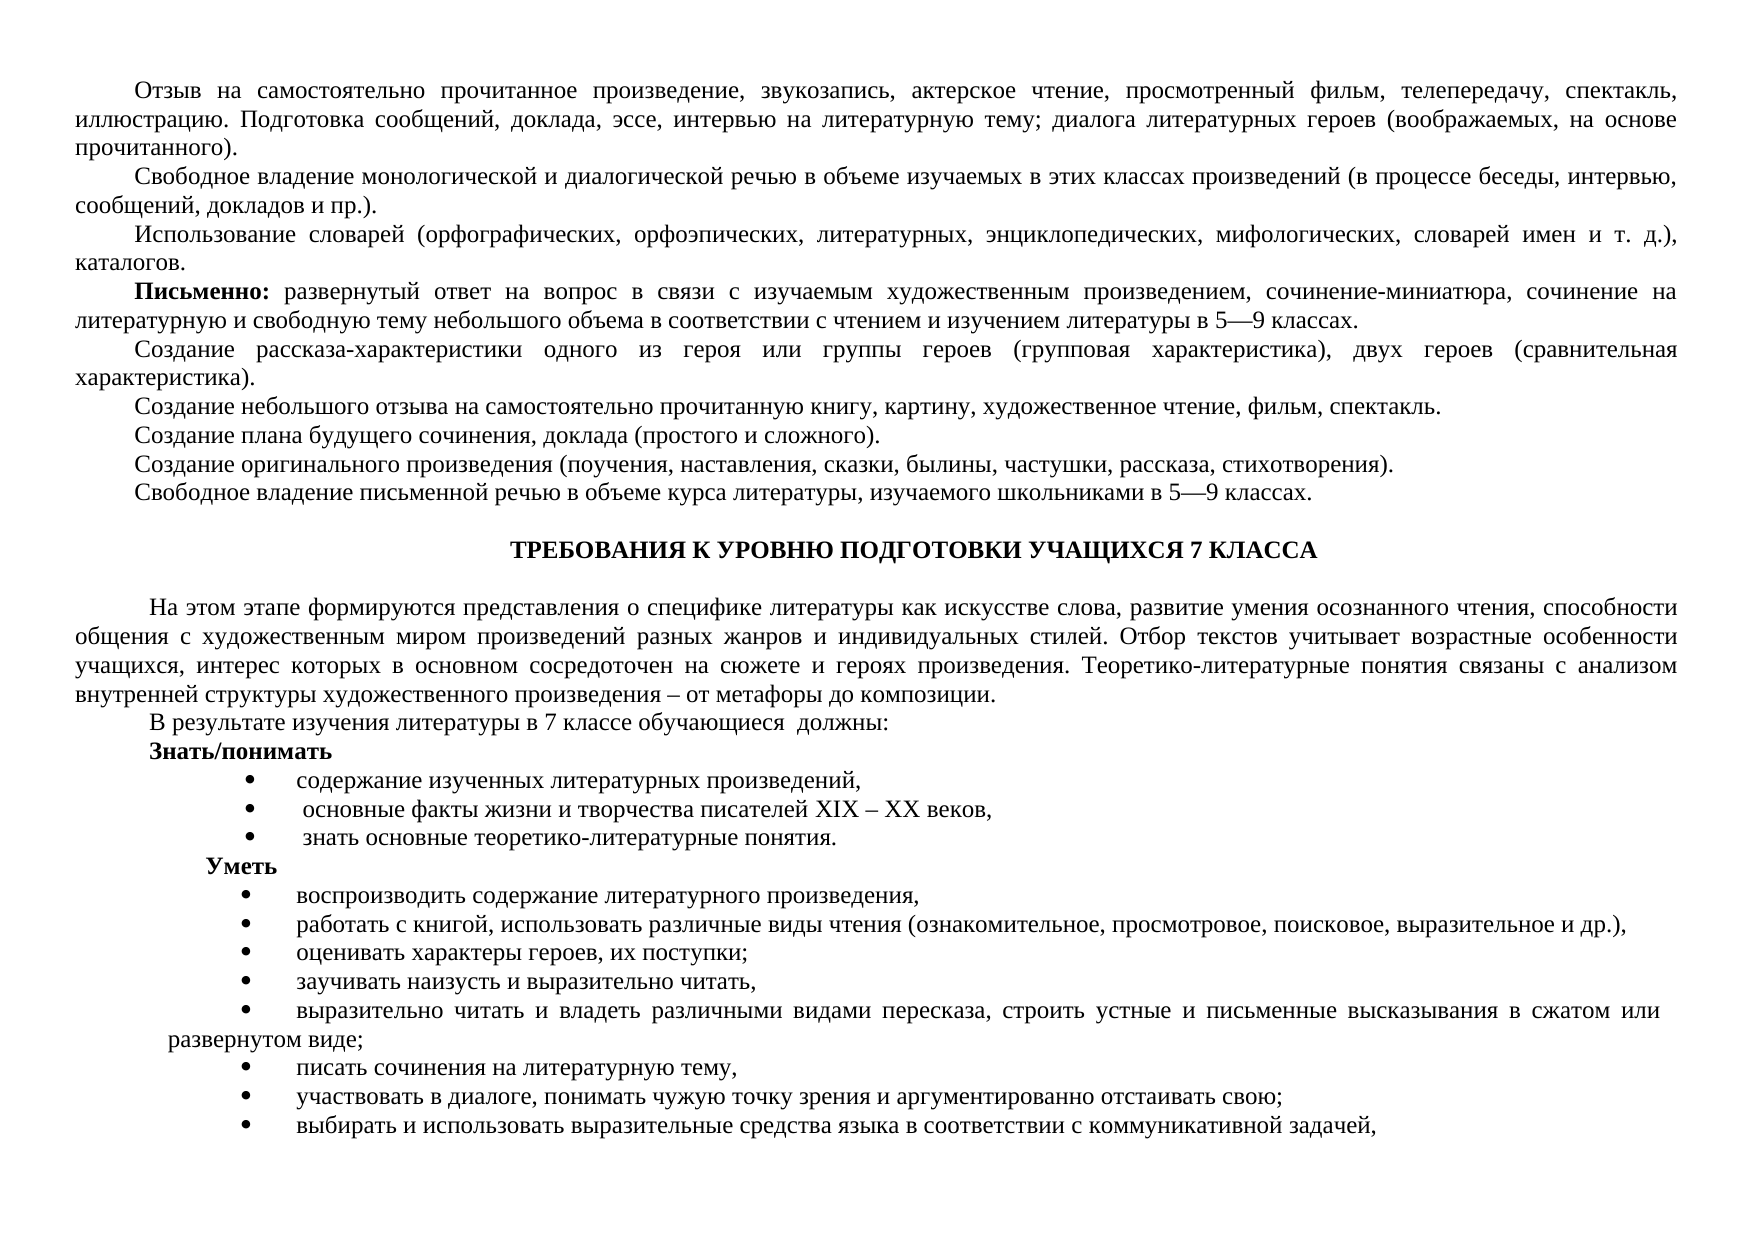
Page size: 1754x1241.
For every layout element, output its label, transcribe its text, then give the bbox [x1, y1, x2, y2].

text Создание плана будущего сочинения, доклада (простого и сложного). [75, 420, 1679, 449]
text На этом этапе формируются представления о специфике литературы как искусстве слова, развитие умения осознанного чтения, способности общения с художественным миром произведений разных жанров и индивидуальных стилей. Отбор текстов учитывает возрастные особенности учащихся, интерес которых в основном сосредоточен на сюжете и героях произведения. Теоретико-литературные понятия связаны с анализом внутренней структуры художественного произведения – от метафоры до композиции. [75, 592, 1679, 707]
text Создание оригинального произведения (поучения, наставления, сказки, былины, частушки, рассказа, стихотворения). [75, 449, 1679, 477]
list основные факты жизни и творчества писателей XIX – XX веков, [172, 794, 1661, 822]
text В результате изучения литературы в 7 классе обучающиеся должны: [75, 707, 1679, 736]
text Свободное владение монологической и диалогической речью в объеме изучаемых в этих классах произведений (в процессе беседы, интервью, сообщений, докладов и пр.). [75, 161, 1679, 219]
list оценивать характеры героев, их поступки; [168, 937, 1661, 966]
text Создание небольшого отзыва на самостоятельно прочитанную книгу, картину, художественное чтение, фильм, спектакль. [75, 391, 1679, 420]
text ТРЕБОВАНИЯ К УРОВНЮ ПОДГОТОВКИ УЧАЩИХСЯ 7 КЛАССА [75, 535, 1679, 564]
text Уметь [75, 851, 1679, 880]
list участвовать в диалоге, понимать чужую точку зрения и аргументированно отстаивать свою; [168, 1081, 1661, 1110]
list работать с книгой, использовать различные виды чтения (ознакомительное, просмотровое, поисковое, выразительное и др.), [168, 909, 1661, 937]
list заучивать наизусть и выразительно читать, [168, 966, 1661, 995]
text Отзыв на самостоятельно прочитанное произведение, звукозапись, актерское чтение, просмотренный фильм, телепередачу, спектакль, иллюстрацию. Подготовка сообщений, доклада, эссе, интервью на литературную тему; диалога литературных героев (воображаемых, на основе прочитанного). [75, 75, 1679, 161]
text Использование словарей (орфографических, орфоэпических, литературных, энциклопедических, мифологических, словарей имен и т. д.), каталогов. [75, 219, 1679, 276]
text Свободное владение письменной речью в объеме курса литературы, изучаемого школьниками в 5—9 классах. [75, 477, 1679, 506]
text Знать/понимать [75, 736, 1679, 765]
list знать основные теоретико-литературные понятия. [172, 822, 1661, 851]
list выбирать и использовать выразительные средства языка в соответствии с коммуникативной задачей, [168, 1110, 1661, 1139]
list воспроизводить содержание литературного произведения, [168, 880, 1661, 909]
text Создание рассказа-характеристики одного из героя или группы героев (групповая характеристика), двух героев (сравнительная характеристика). [75, 334, 1679, 391]
list содержание изученных литературных произведений, [172, 765, 1661, 794]
list выразительно читать и владеть различными видами пересказа, строить устные и письменные высказывания в сжатом или развернутом виде; [168, 995, 1661, 1052]
list писать сочинения на литературную тему, [168, 1052, 1661, 1081]
text Письменно: развернутый ответ на вопрос в связи с изучаемым художественным произведением, сочинение-миниатюра, сочинение на литературную и свободную тему небольшого объема в соответствии с чтением и изучением литературы в 5—9 классах. [75, 276, 1679, 334]
